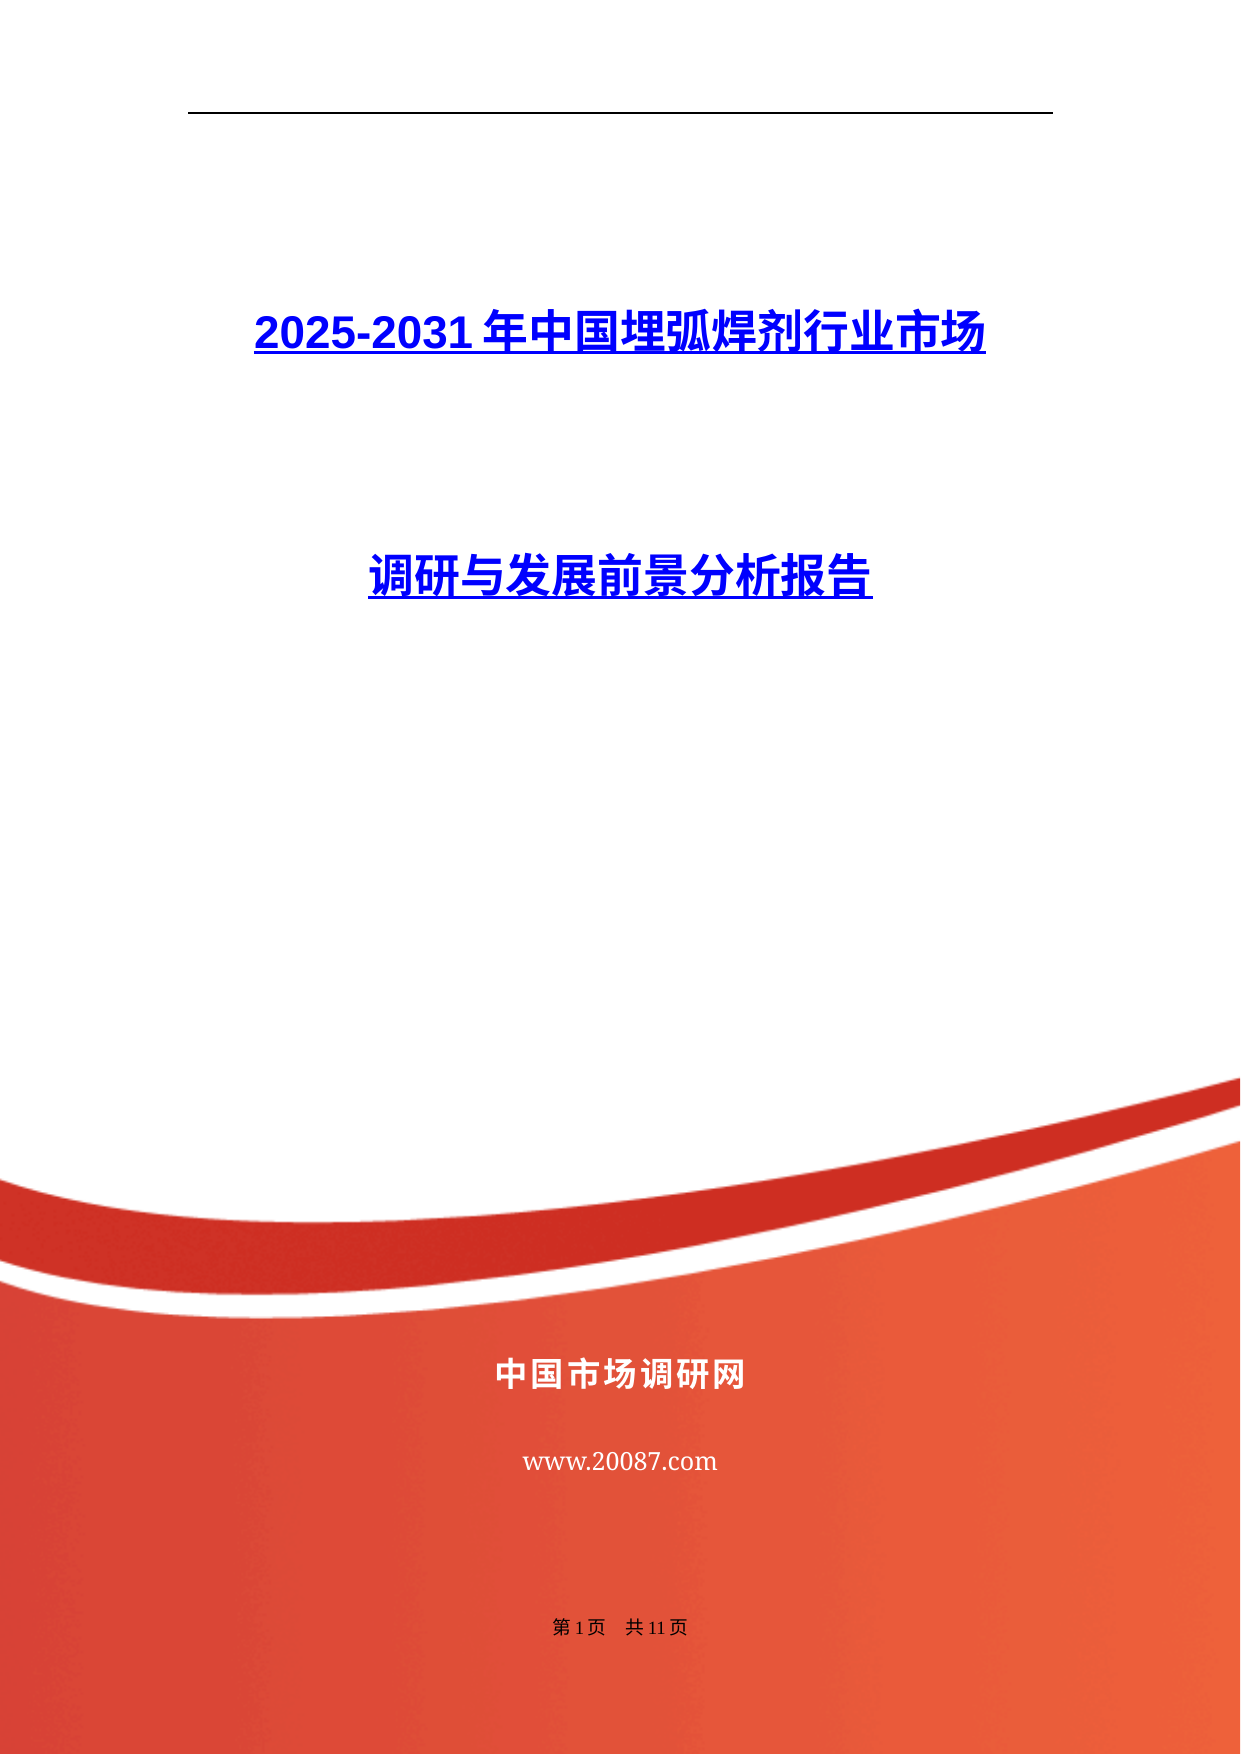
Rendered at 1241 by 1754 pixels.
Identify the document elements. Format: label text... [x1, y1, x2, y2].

picture [0, 1006, 1241, 1754]
subtitle 中国市场调研网 [187, 1339, 1053, 1404]
table_header 2025-2031年中国埋弧焊剂行业市场调研与发展前景分析报告 [188, 207, 1053, 773]
text www.20087.com [187, 1428, 1053, 1493]
